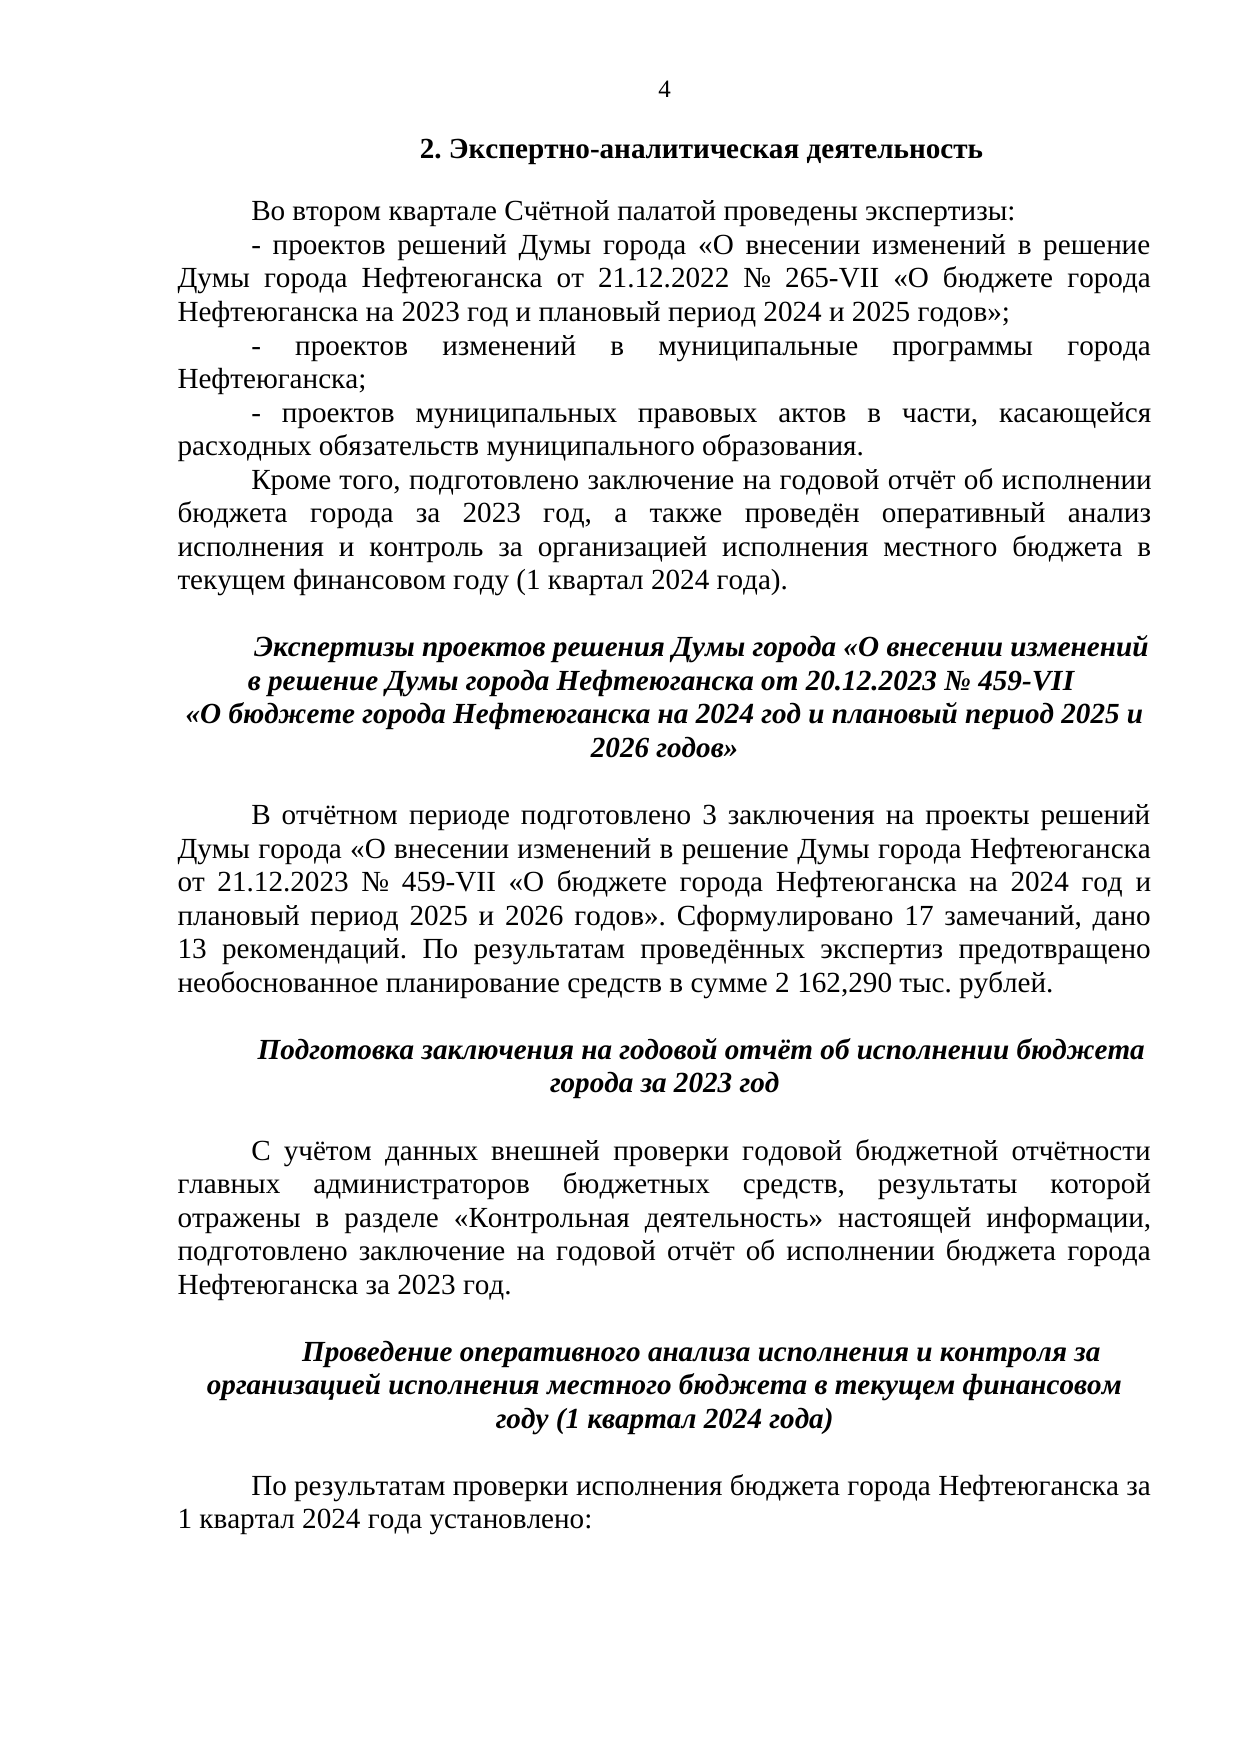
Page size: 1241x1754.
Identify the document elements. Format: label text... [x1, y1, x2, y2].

text В отчётном периоде подготовлено 3 заключения на проекты решений Думы города «О внесении изменений в решение Думы города Нефтеюганска от 21.12.2023 № 459-VII «О бюджете города Нефтеюганска на 2024 год и плановый период 2025 и 2026 годов». Сформулировано 17 замечаний, дано 13 рекомендаций. По результатам проведённых экспертиз предотвращено необоснованное планирование средств в сумме 2 162,290 тыс. рублей. [177, 797, 1152, 998]
text С учётом данных внешней проверки годовой бюджетной отчётности главных администраторов бюджетных средств, результаты которой отражены в разделе «Контрольная деятельность» настоящей информации, подготовлено заключение на годовой отчёт об исполнении бюджета города Нефтеюганска за 2023 год. [177, 1133, 1152, 1300]
text Экспертизы проектов решения Думы города «О внесении изменений в решение Думы города Нефтеюганска от 20.12.2023 № 459-VII «О бюджете города Нефтеюганска на 2024 год и плановый период 2025 и 2026 годов» [177, 629, 1152, 764]
text - проектов решений Думы города «О внесении изменений в решение Думы города Нефтеюганска от 21.12.2022 № 265-VII «О бюджете города Нефтеюганска на 2023 год и плановый период 2024 и 2025 годов»; [177, 227, 1152, 328]
text Кроме того, подготовлено заключение на годовой отчёт об исполнении бюджета города за 2023 год, а также проведён оперативный анализ исполнения и контроль за организацией исполнения местного бюджета в текущем финансовом году (1 квартал 2024 года). [177, 462, 1032, 495]
text Подготовка заключения на годовой отчёт об исполнении бюджета города за 2023 год [177, 1032, 550, 1099]
text Проведение оперативного анализа исполнения и контроля за организацией исполнения местного бюджета в текущем финансовом году (1 квартал 2024 года) [177, 1334, 1152, 1434]
text Кроме того, подготовлено заключение на годовой отчёт об исполнении бюджета города за 2023 год, а также проведён оперативный анализ исполнения и контроль за организацией исполнения местного бюджета в текущем финансовом году (1 квартал 2024 года). [177, 562, 1152, 596]
text По результатам проверки исполнения бюджета города Нефтеюганска за 1 квартал 2024 года установлено: [177, 1468, 1152, 1535]
text - проектов изменений в муниципальные программы города Нефтеюганска; [177, 328, 1152, 395]
text Подготовка заключения на годовой отчёт об исполнении бюджета города за 2023 год [779, 1032, 1152, 1099]
text - проектов муниципальных правовых актов в части, касающейся расходных обязательств муниципального образования. [177, 395, 1152, 462]
text 2. Экспертно-аналитическая деятельность [177, 131, 1152, 165]
text Во втором квартале Счётной палатой проведены экспертизы: [177, 193, 1152, 227]
